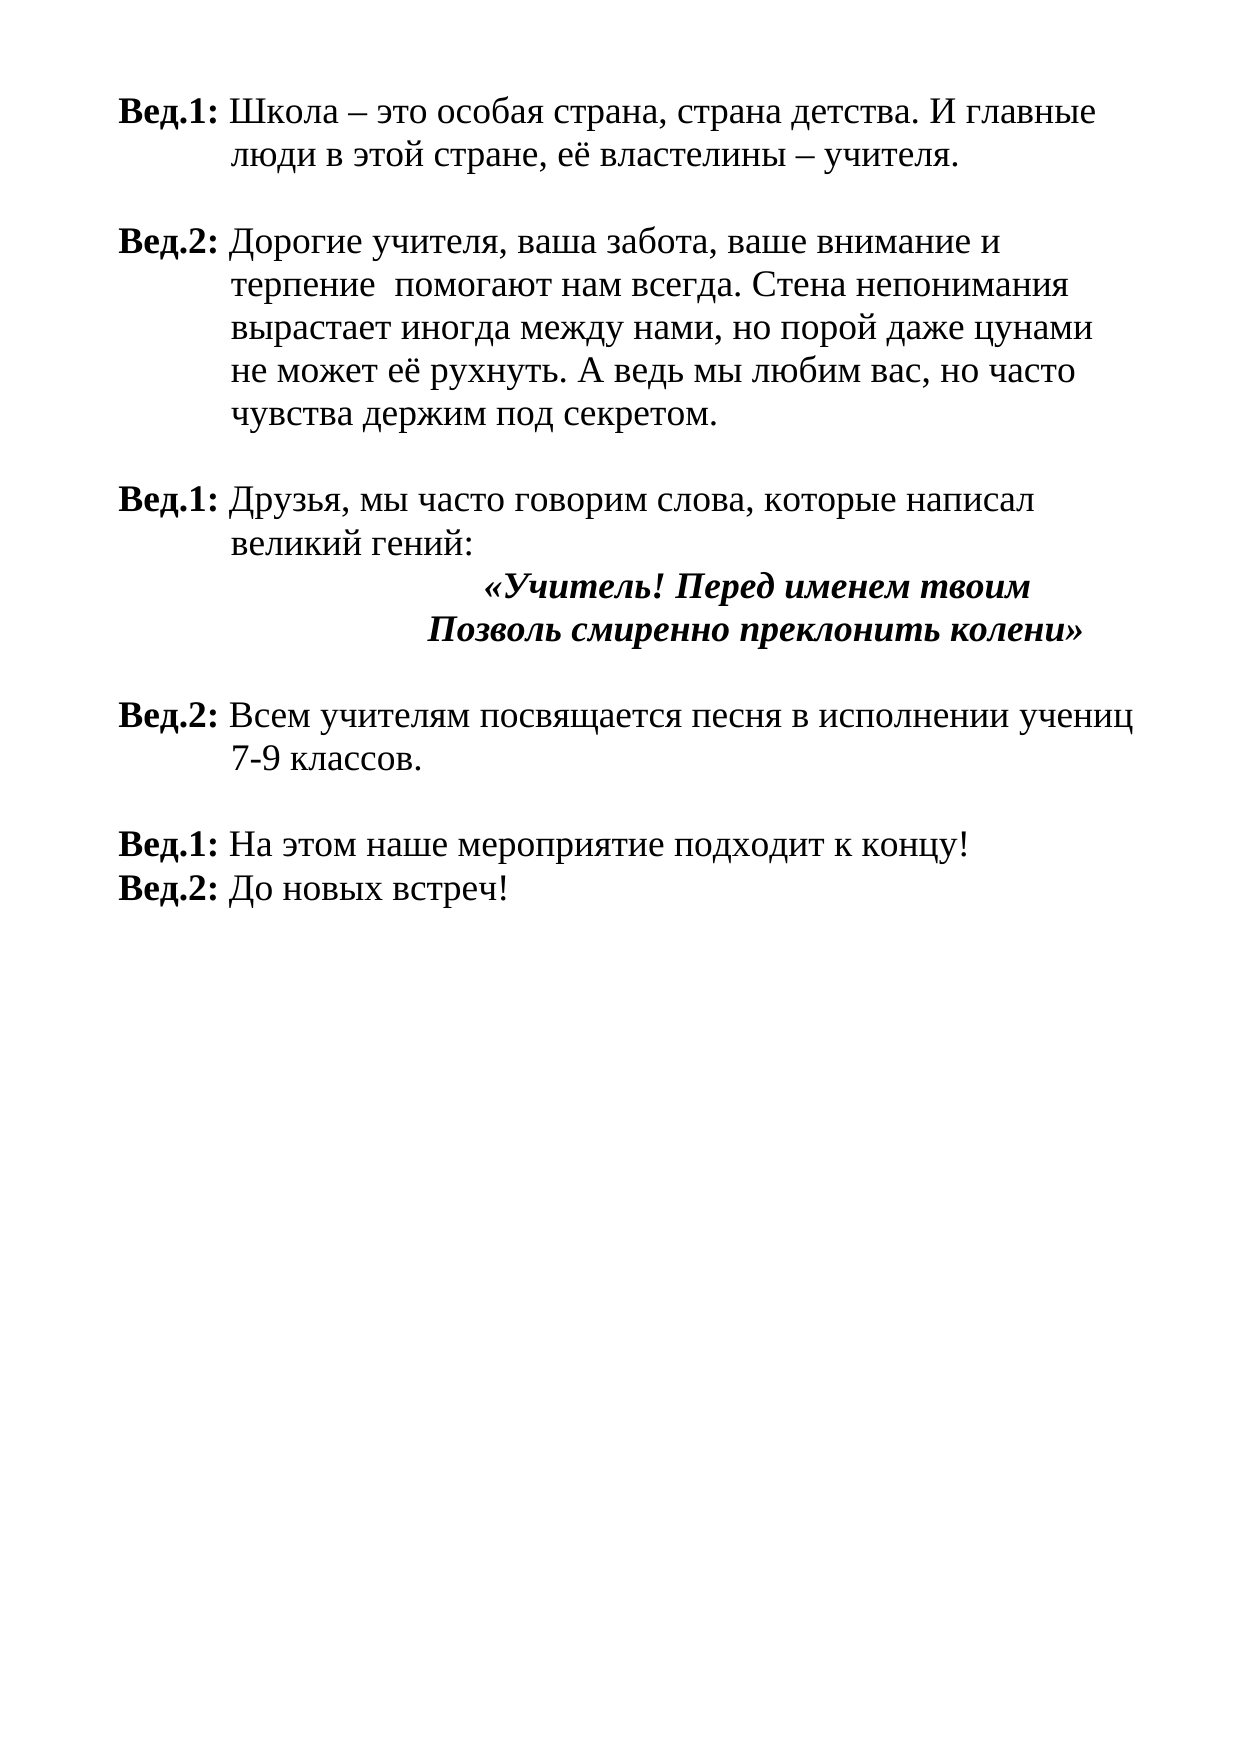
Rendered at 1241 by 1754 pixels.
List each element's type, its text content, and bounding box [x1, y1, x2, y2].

text Вед.1: На этом наше мероприятие подходит к концу! [118, 822, 1137, 865]
text «Учитель! Перед именем твоим [118, 563, 1137, 606]
text Вед.1: Школа – это особая страна, страна детства. И главные [118, 89, 1137, 132]
text люди в этой стране, её властелины – учителя. [118, 132, 1137, 175]
text Вед.2: До новых встреч! [118, 865, 1137, 908]
text Вед.2: Дорогие учителя, ваша забота, ваше внимание и [118, 218, 1137, 261]
text великий гений: [118, 520, 1137, 563]
text Вед.1: Друзья, мы часто говорим слова, которые написал [118, 477, 1137, 520]
text Вед.2: Всем учителям посвящается песня в исполнении учениц [118, 692, 1137, 736]
text терпение помогают нам всегда. Стена непонимания [118, 261, 1137, 304]
text чувства держим под секретом. [118, 391, 1137, 434]
text вырастает иногда между нами, но порой даже цунами [118, 304, 1137, 347]
text 7-9 классов. [118, 736, 1137, 779]
text не может её рухнуть. А ведь мы любим вас, но часто [118, 347, 1137, 391]
text Позволь смиренно преклонить колени» [118, 606, 1137, 649]
